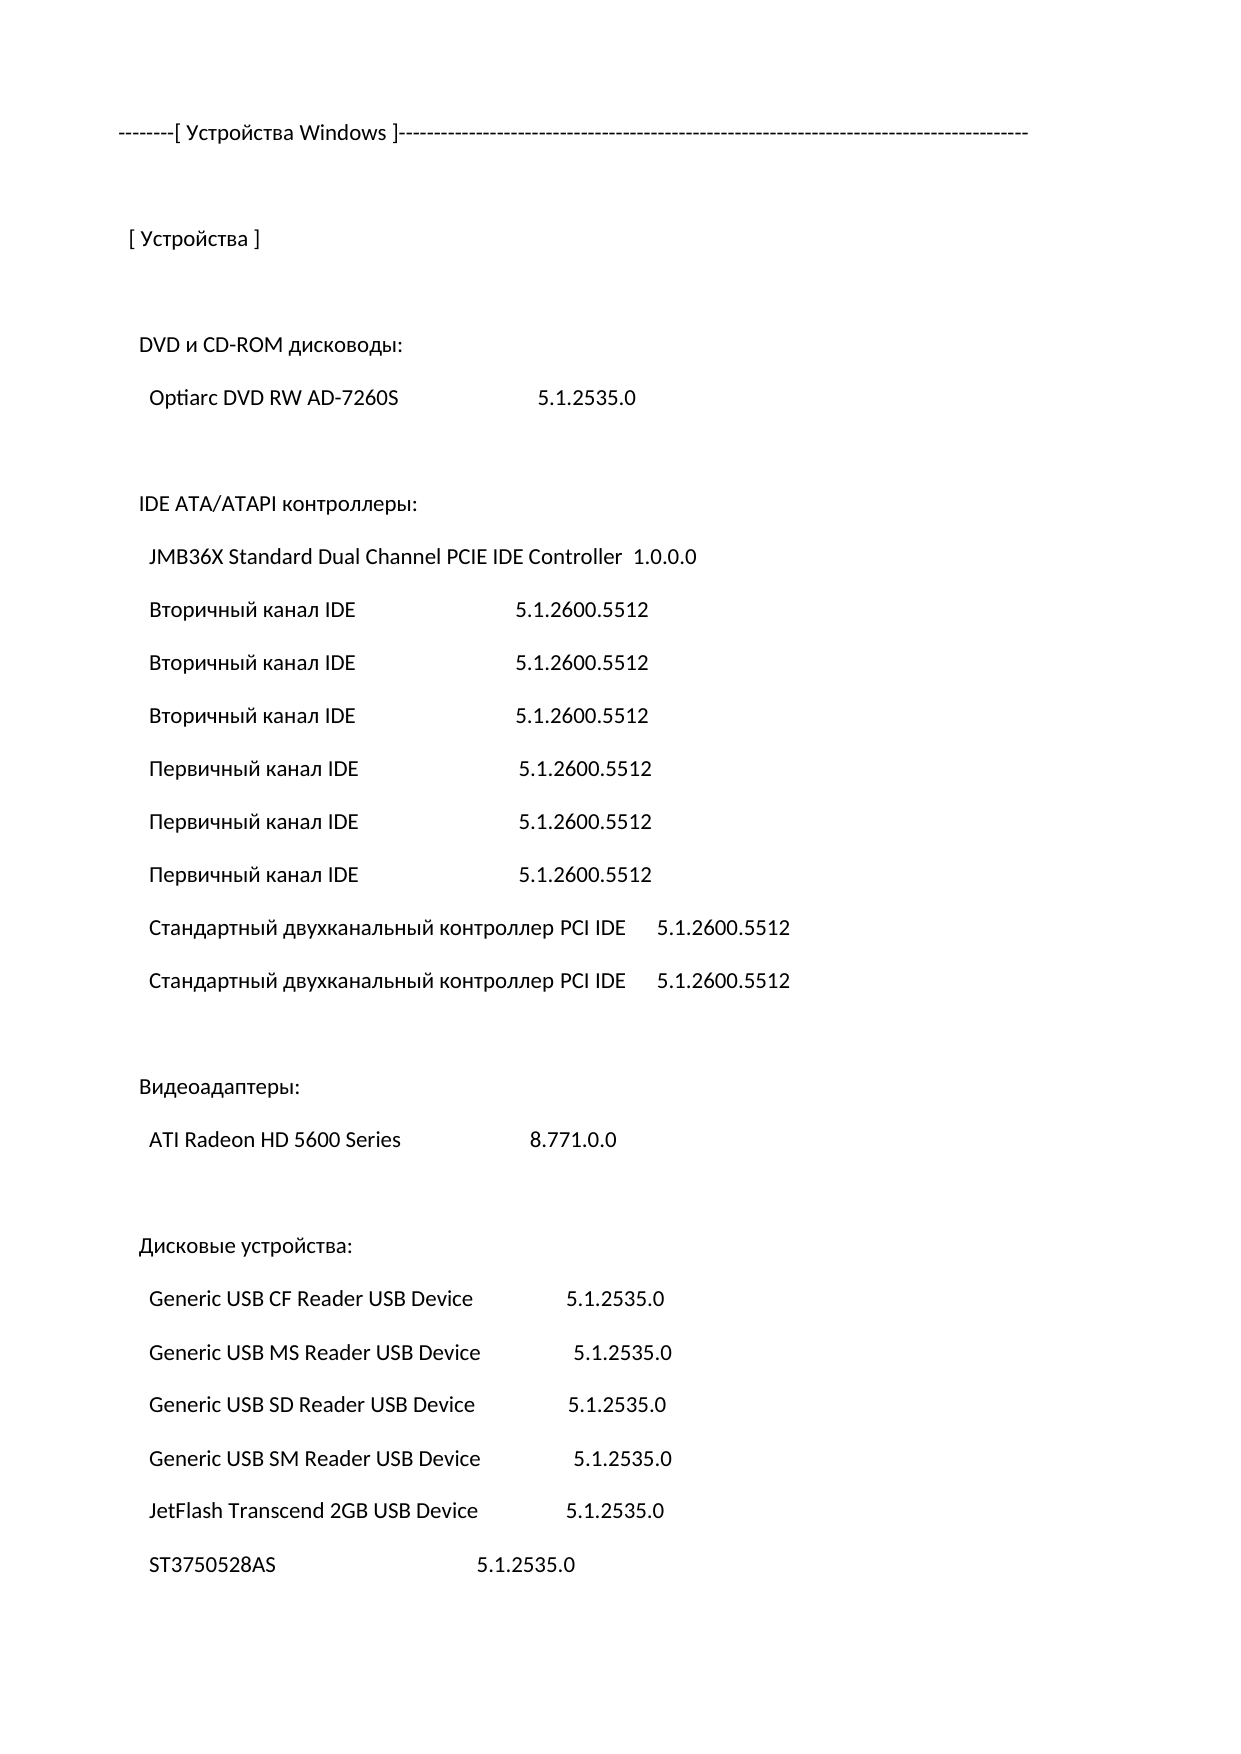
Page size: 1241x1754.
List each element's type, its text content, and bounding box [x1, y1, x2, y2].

text Вторичный канал IDE 5.1.2600.5512 [118, 648, 1122, 676]
text Generic USB CF Reader USB Device 5.1.2535.0 [118, 1284, 1122, 1313]
text Дисковые устройства: [118, 1232, 1122, 1259]
text JetFlash Transcend 2GB USB Device 5.1.2535.0 [118, 1497, 1122, 1525]
text --------[ Устройства Windows ]------------------------------------------------------------------------------------------ [118, 118, 1122, 146]
text Видеоадаптеры: [118, 1072, 1122, 1101]
text Первичный канал IDE 5.1.2600.5512 [118, 807, 1122, 835]
text Первичный канал IDE 5.1.2600.5512 [118, 754, 1122, 782]
text Вторичный канал IDE 5.1.2600.5512 [118, 595, 1122, 623]
text ST3750528AS 5.1.2535.0 [118, 1550, 1122, 1578]
text Optiarc DVD RW AD-7260S 5.1.2535.0 [118, 383, 1122, 411]
text ATI Radeon HD 5600 Series 8.771.0.0 [118, 1126, 1122, 1153]
text IDE ATA/ATAPI контроллеры: [118, 489, 1122, 517]
text Generic USB SM Reader USB Device 5.1.2535.0 [118, 1444, 1122, 1472]
text Вторичный канал IDE 5.1.2600.5512 [118, 701, 1122, 729]
text [ Устройства ] [118, 224, 1122, 252]
text Первичный канал IDE 5.1.2600.5512 [118, 860, 1122, 888]
text Стандартный двухканальный контроллер PCI IDE 5.1.2600.5512 [118, 913, 1122, 941]
text Generic USB MS Reader USB Device 5.1.2535.0 [118, 1338, 1122, 1366]
text DVD и CD-ROM дисководы: [118, 330, 1122, 358]
text Generic USB SD Reader USB Device 5.1.2535.0 [118, 1391, 1122, 1419]
text Стандартный двухканальный контроллер PCI IDE 5.1.2600.5512 [118, 966, 1122, 994]
text JMB36X Standard Dual Channel PCIE IDE Controller 1.0.0.0 [118, 542, 1122, 570]
